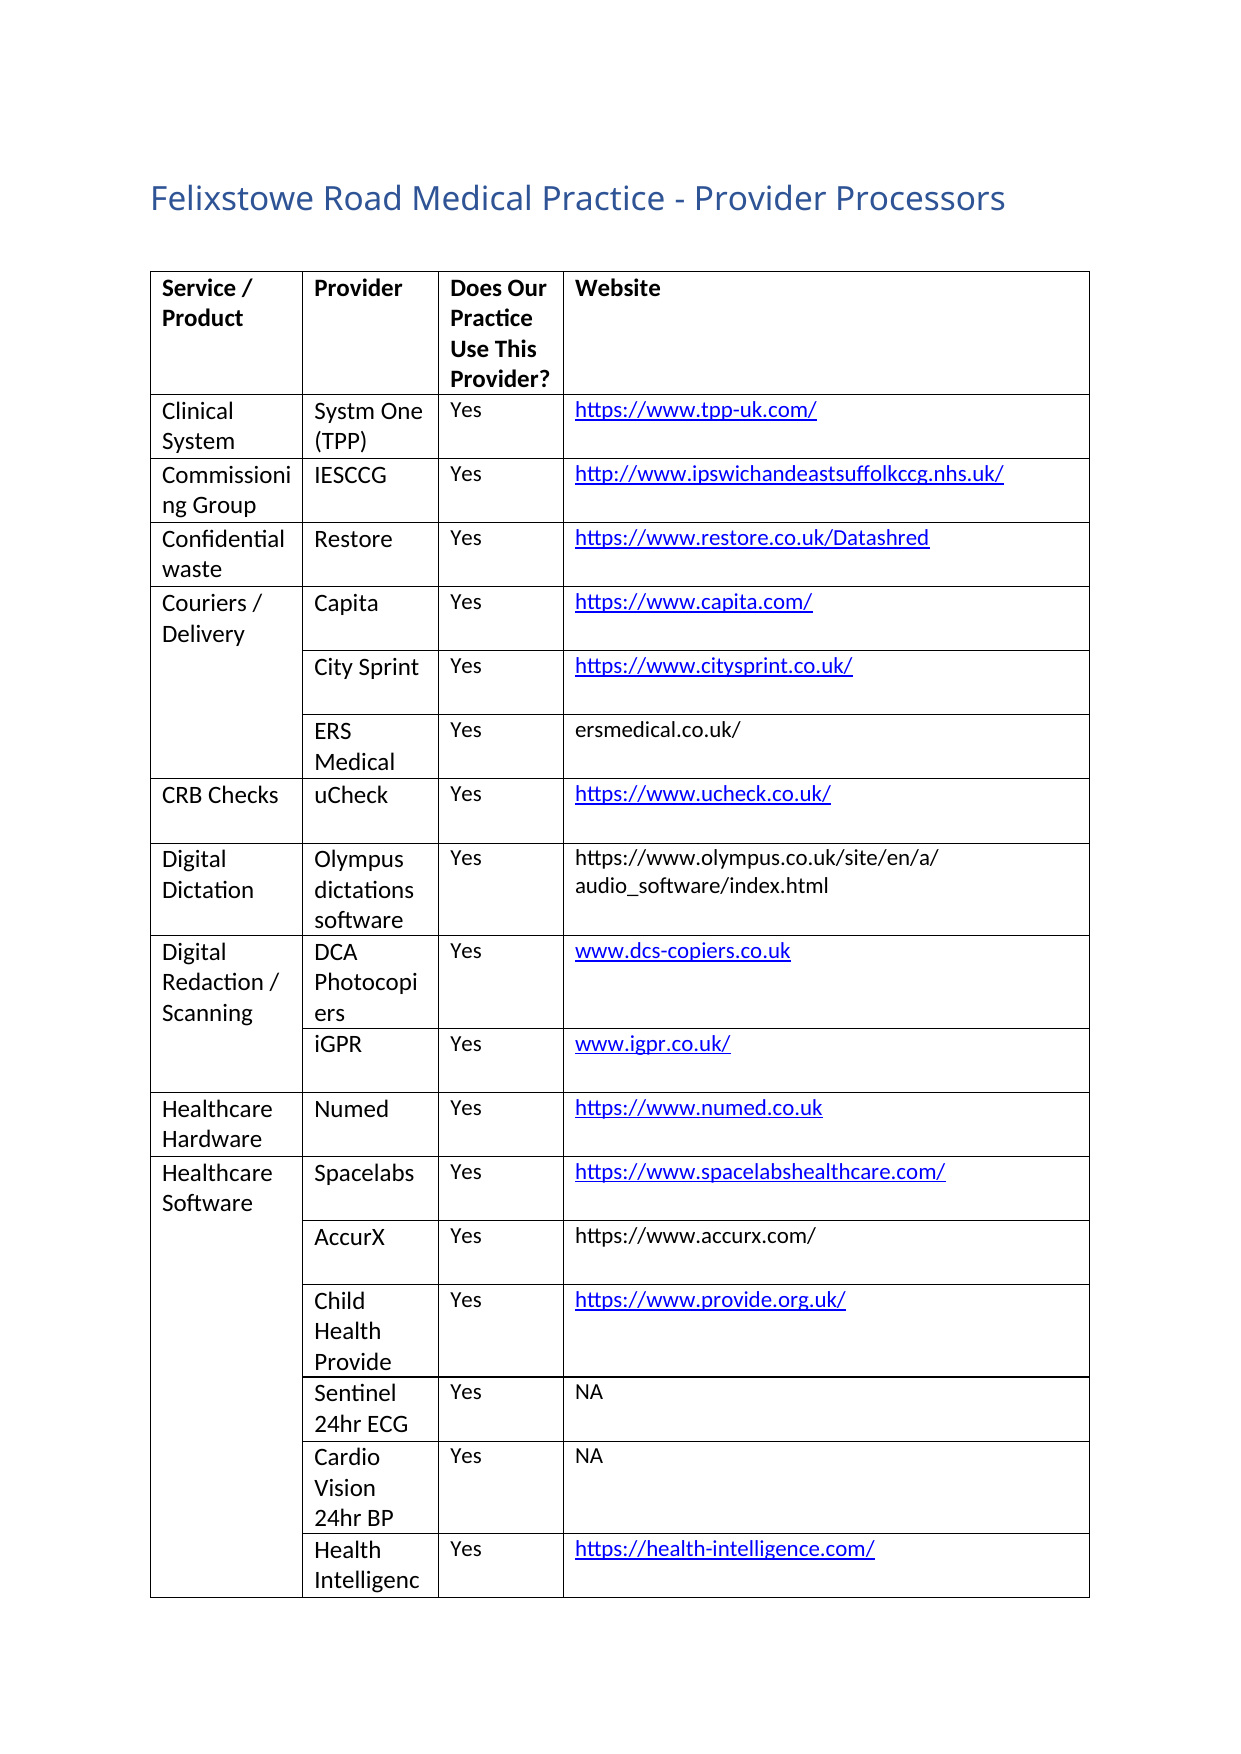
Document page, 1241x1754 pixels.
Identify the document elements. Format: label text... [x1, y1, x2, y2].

table_cell Yes [439, 1029, 563, 1092]
table_cell Child Health Provide [303, 1285, 438, 1376]
table_cell Numed [303, 1093, 438, 1156]
table_cell Yes [439, 1442, 563, 1533]
table_cell https://www.ucheck.co.uk/ [564, 779, 1089, 842]
table_cell Yes [439, 936, 563, 1028]
table_header Does Our Practice Use This Provider? [439, 272, 563, 394]
table_cell Commissioning Group [151, 459, 302, 522]
table_cell Confidential waste [151, 523, 302, 586]
table_cell https://www.capita.com/ [564, 587, 1089, 650]
table_cell Yes [439, 395, 563, 458]
table_cell Couriers / Delivery [151, 587, 302, 778]
table_cell Yes [439, 651, 563, 714]
table_cell Healthcare Software [151, 1157, 302, 1597]
table_cell Yes [439, 1093, 563, 1156]
table_header Provider [303, 272, 438, 394]
table_cell https://www.spacelabshealthcare.com/ [564, 1157, 1089, 1220]
table_cell Yes [439, 587, 563, 650]
table_cell Yes [439, 1221, 563, 1284]
table_header Website [564, 272, 1089, 394]
table_cell Digital Dictation [151, 844, 302, 935]
table_cell Restore [303, 523, 438, 586]
table_cell ERS Medical [303, 715, 438, 778]
table_cell DCA Photocopiers [303, 936, 438, 1028]
table_cell Spacelabs [303, 1157, 438, 1220]
table_cell AccurX [303, 1221, 438, 1284]
table_cell Health Intelligence [303, 1534, 438, 1597]
table_cell Yes [439, 1378, 563, 1441]
table_cell iGPR [303, 1029, 438, 1092]
table_cell Clinical System [151, 395, 302, 458]
table_cell Systm One (TPP) [303, 395, 438, 458]
table_cell NA [564, 1378, 1089, 1441]
table_cell Yes [439, 844, 563, 935]
table_cell www.igpr.co.uk/ [564, 1029, 1089, 1092]
table_cell Olympus dictations software [303, 844, 438, 935]
table_cell Yes [439, 779, 563, 842]
table_cell ersmedical.co.uk/ [564, 715, 1089, 778]
table_cell Sentinel 24hr ECG [303, 1378, 438, 1441]
table_cell http://www.ipswichandeastsuffolkccg.nhs.uk/ [564, 459, 1089, 522]
table_cell Digital Redaction / Scanning [151, 936, 302, 1092]
table_cell https://www.olympus.co.uk/site/en/a/audio_software/index.html [564, 844, 1089, 935]
table_cell https://www.provide.org.uk/ [564, 1285, 1089, 1376]
table_cell https://www.tpp-uk.com/ [564, 395, 1089, 458]
table_cell IESCCG [303, 459, 438, 522]
table_cell Capita [303, 587, 438, 650]
table_cell www.dcs-copiers.co.uk [564, 936, 1089, 1028]
table_cell Cardio Vision 24hr BP [303, 1442, 438, 1533]
table_cell CRB Checks [151, 779, 302, 842]
table_header Service / Product [151, 272, 302, 394]
table_cell City Sprint [303, 651, 438, 714]
table_cell Yes [439, 523, 563, 586]
table_cell https://www.restore.co.uk/Datashred [564, 523, 1089, 586]
subtitle Felixstowe Road Medical Practice - Provider Processors [150, 175, 1090, 220]
table_cell https://www.numed.co.uk [564, 1093, 1089, 1156]
table_cell NA [564, 1442, 1089, 1533]
table_cell Yes [439, 459, 563, 522]
table_cell Yes [439, 1285, 563, 1376]
table_cell Yes [439, 1157, 563, 1220]
table_cell uCheck [303, 779, 438, 842]
table_cell Yes [439, 715, 563, 778]
table_cell Yes [439, 1534, 563, 1597]
table_cell Healthcare Hardware [151, 1093, 302, 1156]
table_cell https://www.accurx.com/ [564, 1221, 1089, 1284]
table_cell https://www.citysprint.co.uk/ [564, 651, 1089, 714]
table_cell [564, 1534, 1089, 1597]
